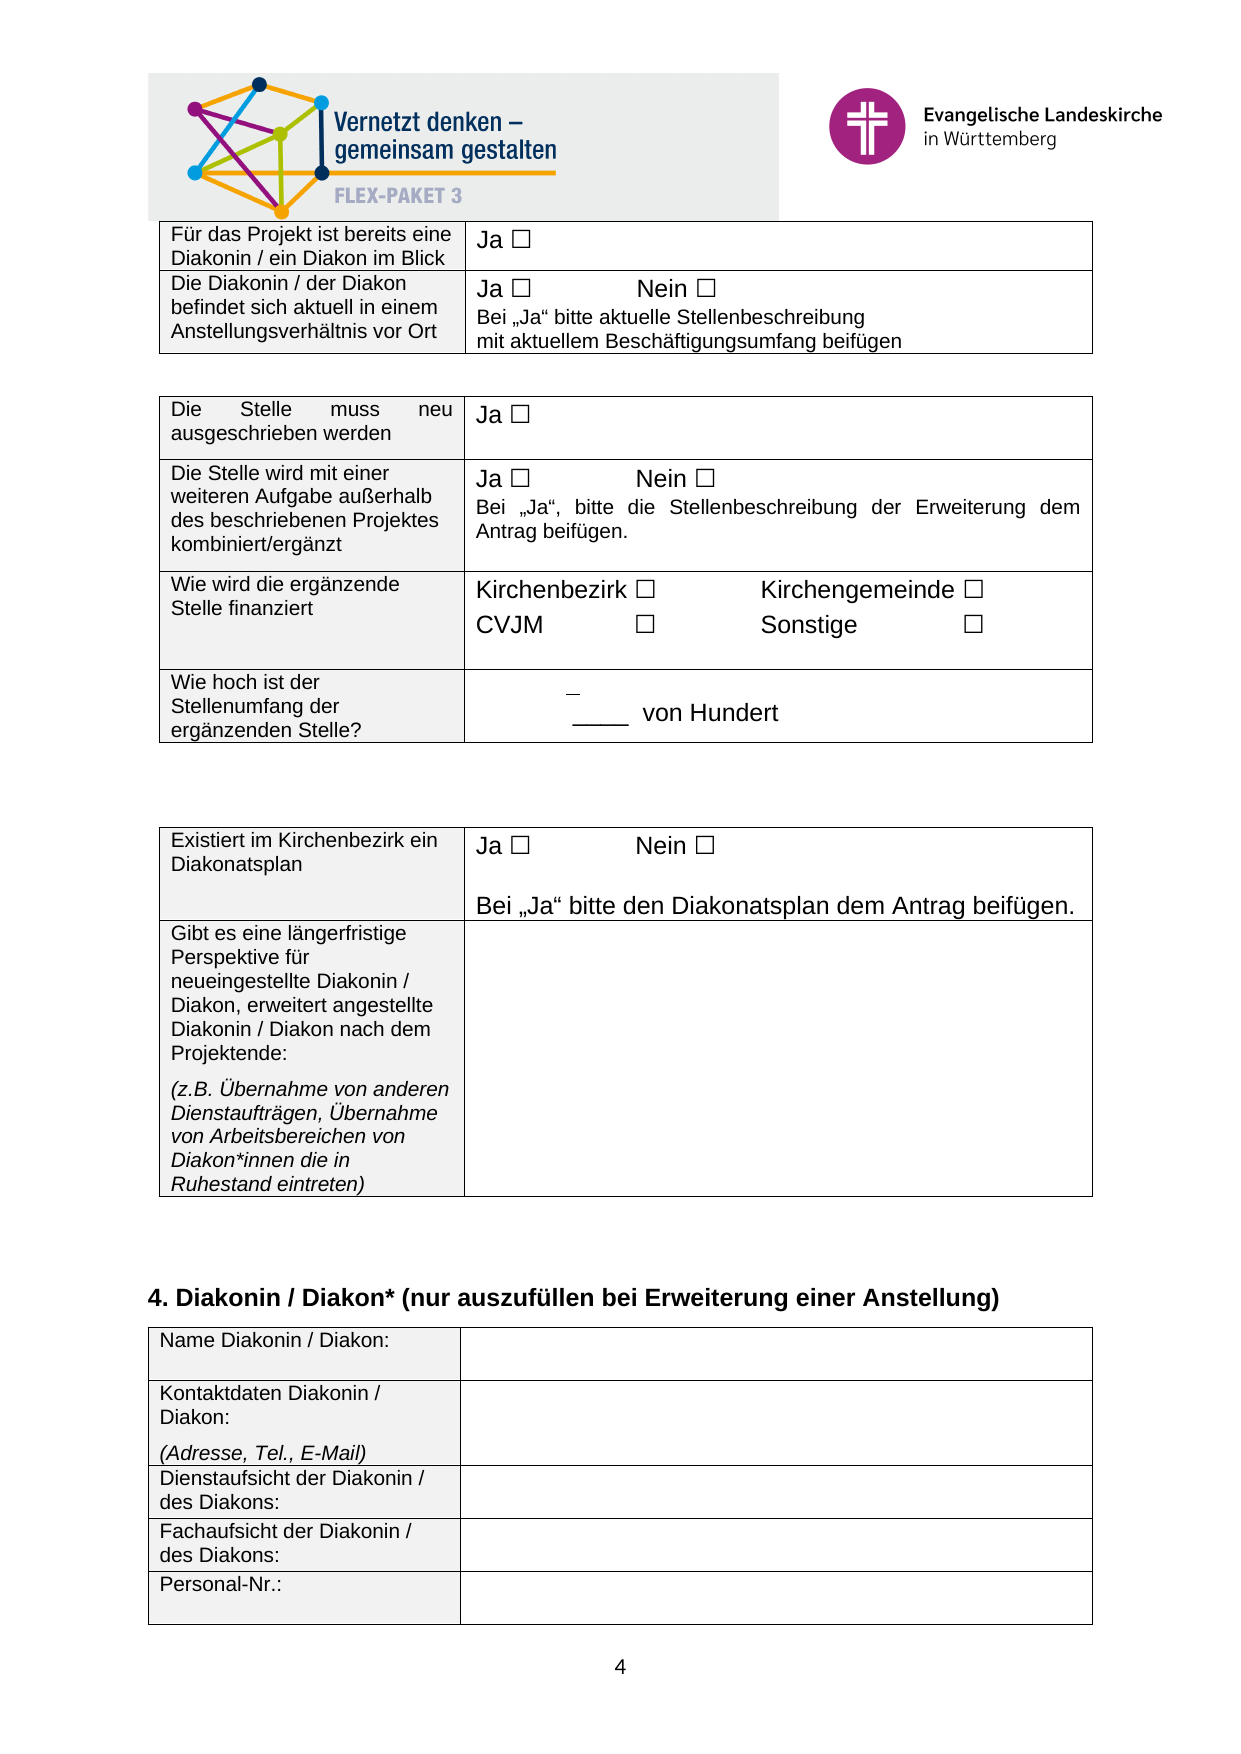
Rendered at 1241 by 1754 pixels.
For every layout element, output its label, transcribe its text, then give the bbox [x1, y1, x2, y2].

table_cell Gibt es eine längerfristige Perspektive für neueingestellte Diakonin / Diakon, erweitert angestellte Diakonin / Diakon nach dem Projektende: (z.B. Übernahme von anderen Dienstaufträgen, Übernahme von Arbeitsbereichen von Diakon*innen die in Ruhestand eintreten) [160, 921, 464, 1196]
table_cell Kontaktdaten Diakonin / Diakon: (Adresse, Tel., E-Mail) [149, 1381, 460, 1464]
table_cell [461, 1381, 1092, 1464]
table_cell von Hundert [465, 670, 1092, 742]
text 4. Diakonin / Diakon* (nur auszufüllen bei Erweiterung einer Anstellung) [148, 1283, 1093, 1312]
table_header [461, 1328, 1092, 1379]
table_cell [461, 1519, 1092, 1571]
table_header Für das Projekt ist bereits eine Diakonin / ein Diakon im Blick [160, 222, 465, 269]
table_cell Kirchenbezirk Kirchengemeinde CVJM Sonstige [465, 572, 1092, 669]
table_cell Fachaufsicht der Diakonin / des Diakons: [149, 1519, 460, 1571]
picture [147, 73, 779, 221]
table_header Existiert im Kirchenbezirk ein Diakonatsplan [160, 828, 464, 919]
table_cell Die Diakonin / der Diakon befindet sich aktuell in einem Anstellungsverhältnis vor Ort [160, 271, 465, 352]
table_header Ja [465, 397, 1092, 459]
table_cell [465, 921, 1092, 1196]
table_cell Ja Nein Bei „Ja“, bitte die Stellenbeschreibung der Erweiterung dem Antrag beifügen. [465, 460, 1092, 571]
table_header Die Stelle muss neu ausgeschrieben werden [160, 397, 464, 459]
table_cell Dienstaufsicht der Diakonin / des Diakons: [149, 1466, 460, 1517]
table_header Ja [466, 222, 1092, 269]
table_header Ja Nein Bei „Ja“ bitte den Diakonatsplan dem Antrag beifügen. [465, 828, 1092, 919]
table_cell Die Stelle wird mit einer weiteren Aufgabe außerhalb des beschriebenen Projektes kombiniert/ergänzt [160, 460, 464, 571]
table_cell [461, 1466, 1092, 1517]
table_cell Personal-Nr.: [149, 1572, 460, 1623]
table_cell Ja Nein Bei „Ja“ bitte aktuelle Stellenbeschreibung mit aktuellem Beschäftigungsumfang beifügen [466, 271, 1092, 352]
table_cell Wie wird die ergänzende Stelle finanziert [160, 572, 464, 669]
picture [824, 84, 1168, 168]
table_header Name Diakonin / Diakon: [149, 1328, 460, 1379]
table_cell Wie hoch ist der Stellenumfang der ergänzenden Stelle? [160, 670, 464, 742]
